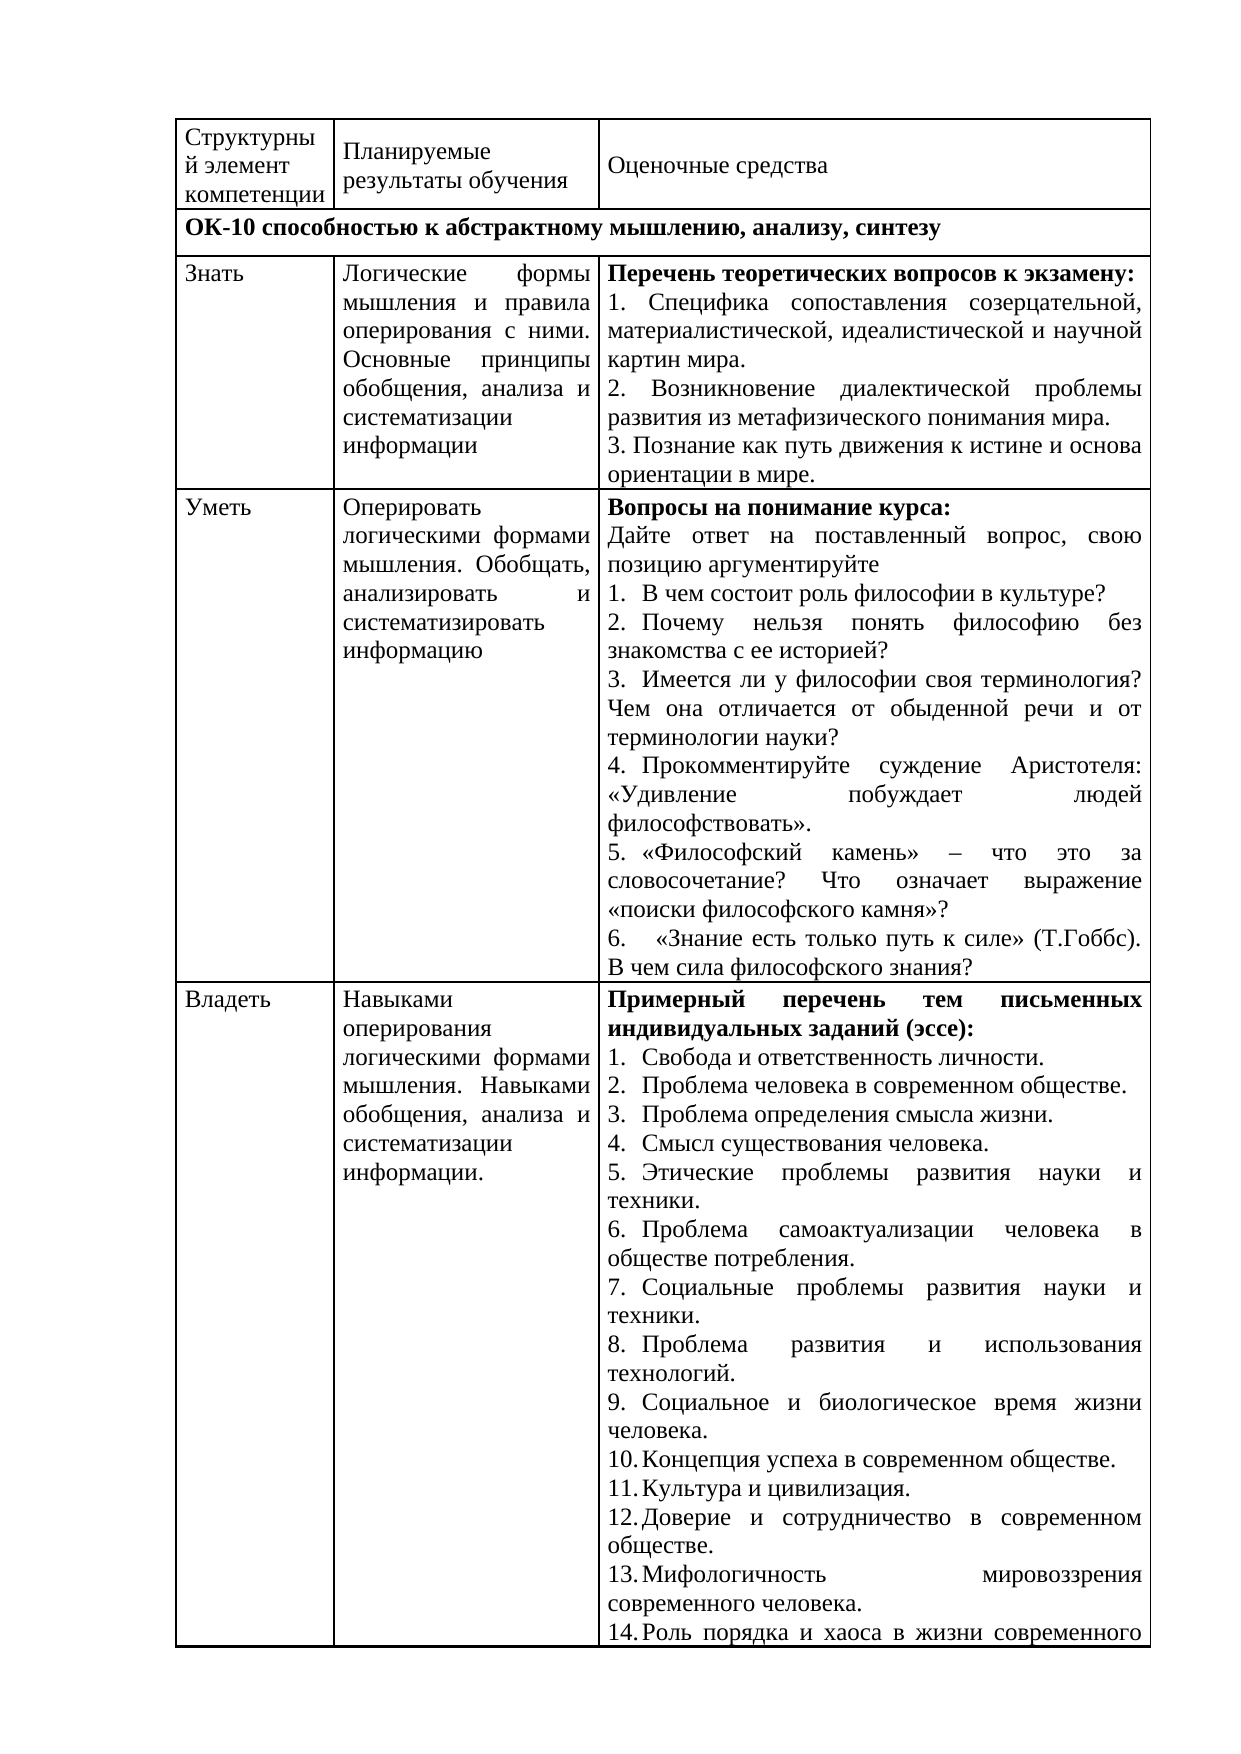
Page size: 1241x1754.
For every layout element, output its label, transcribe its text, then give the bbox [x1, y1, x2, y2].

table_cell Вопросы на понимание курса: Дайте ответ на поставленный вопрос, свою позицию аргументируйте 1. В чем состоит роль философии в культуре? 2. Почему нельзя понять философию без знакомства с ее историей? 3. Имеется ли у философии своя терминология? Чем она отличается от обыденной речи и от терминологии науки? 4. Прокомментируйте суждение Аристотеля: «Удивление побуждает людей философствовать». 5. «Философский камень» – что это за словосочетание? Что означает выражение «поиски философского камня»? 6. «Знание есть только путь к силе» (Т.Гоббс). В чем сила философского знания? [600, 490, 1150, 981]
table_header Структурный элемент компетенции [177, 120, 333, 208]
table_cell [600, 983, 1150, 1645]
table_cell Уметь [177, 490, 333, 981]
table_header Оценочные средства [600, 120, 1150, 208]
table_cell Логические формы мышления и правила оперирования с ними. Основные принципы обобщения, анализа и систематизации информации [335, 257, 598, 488]
table_header Планируемые результаты обучения [335, 120, 598, 208]
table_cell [335, 983, 598, 1645]
table_cell Владеть [177, 983, 333, 1645]
table_cell Оперировать логическими формами мышления. Обобщать, анализировать и систематизировать информацию [335, 490, 598, 981]
table_cell Знать [177, 257, 333, 488]
table_cell Перечень теоретических вопросов к экзамену: 1. Специфика сопоставления созерцательной, материалистической, идеалистической и научной картин мира. 2. Возникновение диалектической проблемы развития из метафизического понимания мира. 3. Познание как путь движения к истине и основа ориентации в мире. [600, 257, 1150, 488]
table_cell ОК-10 способностью к абстрактному мышлению, анализу, синтезу [177, 210, 1150, 254]
